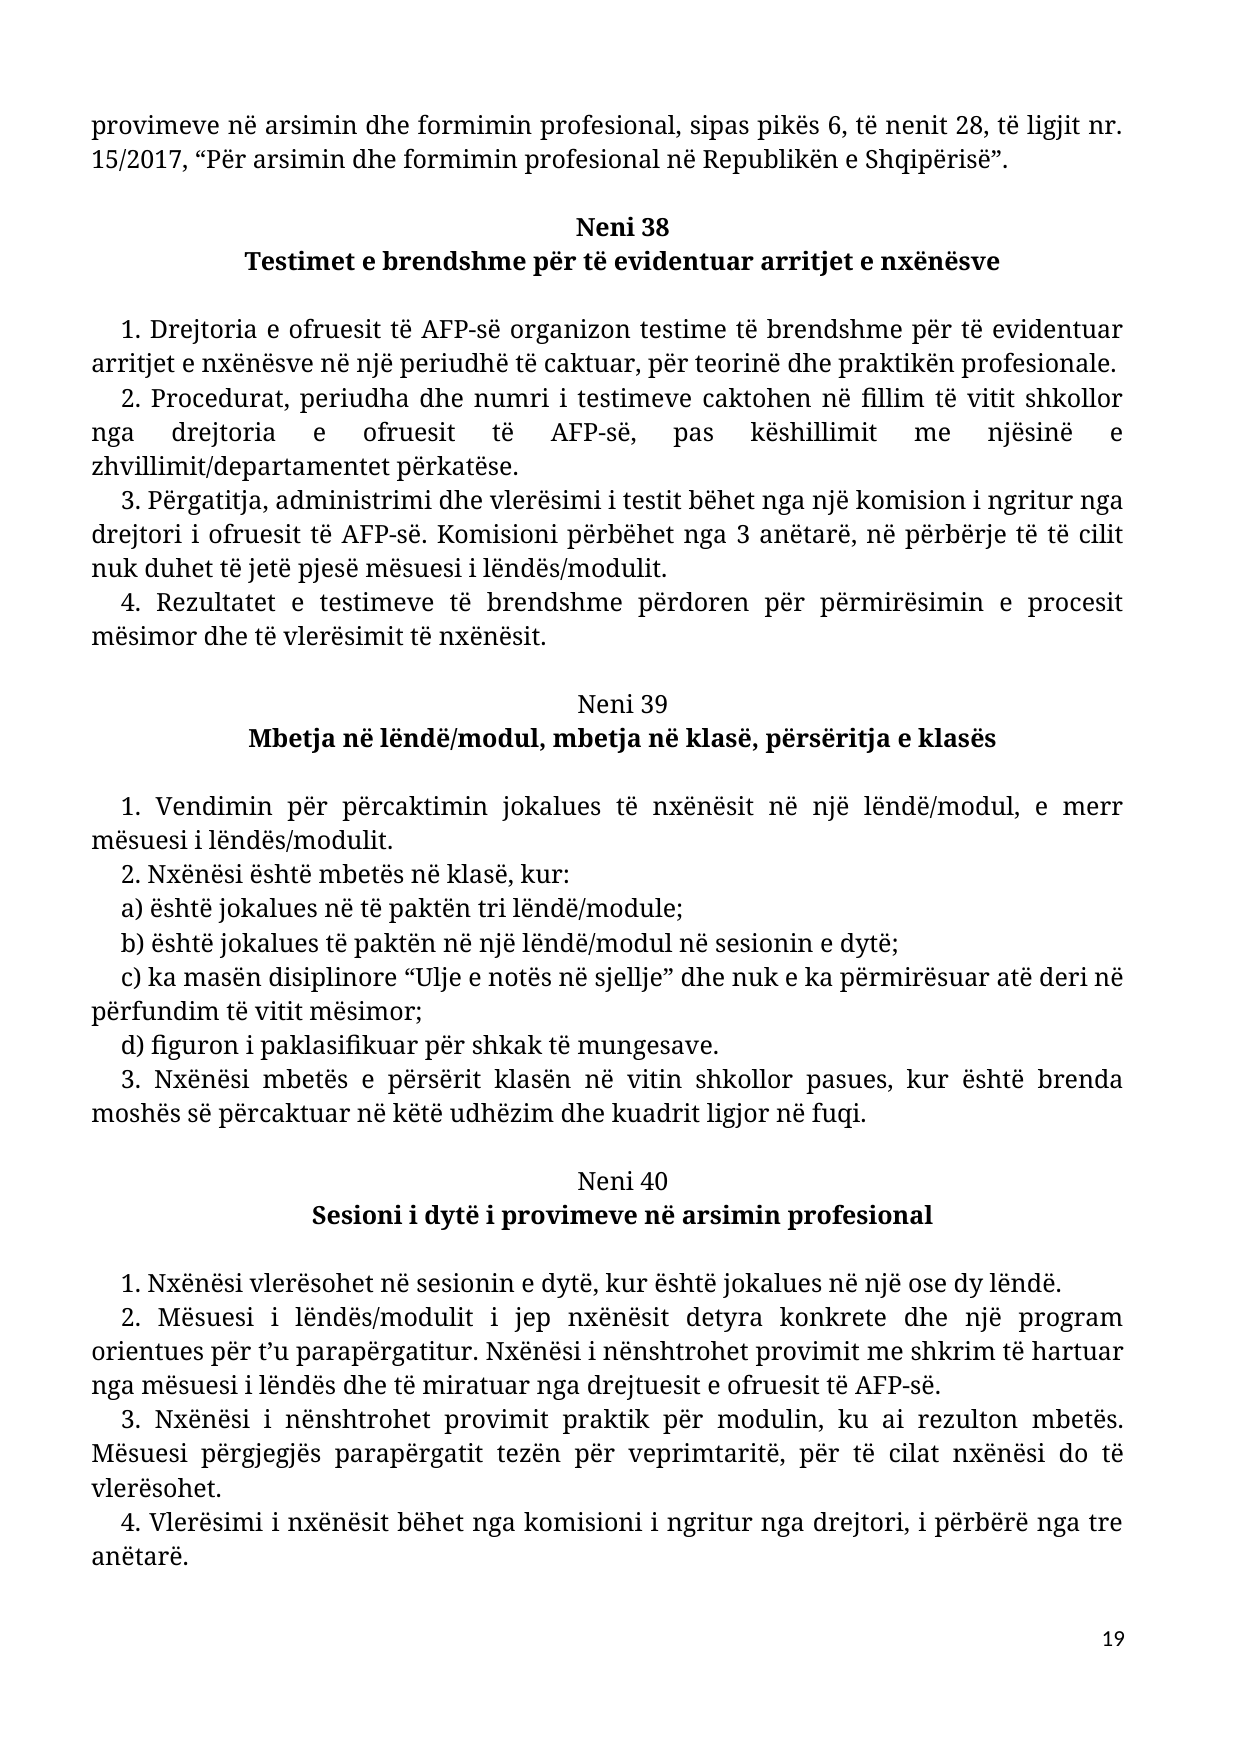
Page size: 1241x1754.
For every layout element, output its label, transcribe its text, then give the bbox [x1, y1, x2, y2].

text 1. Nxënësi vlerësohet në sesionin e dytë, kur është jokalues në një ose dy lëndë. [91, 1266, 1124, 1300]
text Neni 40 [91, 1164, 1124, 1198]
text b) është jokalues të paktën në një lëndë/modul në sesionin e dytë; [91, 925, 1124, 959]
text Neni 39 [91, 687, 1124, 721]
text 4. Vlerësimi i nxënësit bëhet nga komisioni i ngritur nga drejtori, i përbërë nga tre anëtarë. [91, 1504, 1124, 1572]
text 3. Nxënësi mbetës e përsërit klasën në vitin shkollor pasues, kur është brenda moshës së përcaktuar në këtë udhëzim dhe kuadrit ligjor në fuqi. [91, 1061, 1124, 1129]
text a) është jokalues në të paktën tri lëndë/module; [91, 891, 1124, 925]
text Mbetja në lëndë/modul, mbetja në klasë, përsëritja e klasës [91, 721, 1124, 755]
text 2. Nxënësi është mbetës në klasë, kur: [91, 857, 1124, 891]
text d) figuron i paklasifikuar për shkak të mungesave. [91, 1027, 1124, 1061]
text Neni 38 [91, 210, 1124, 244]
text 1. Vendimin për përcaktimin jokalues të nxënësit në një lëndë/modul, e merr mësuesi i lëndës/modulit. [91, 789, 1124, 857]
text 2. Mësuesi i lëndës/modulit i jep nxënësit detyra konkrete dhe një program orientues për t’u parapërgatitur. Nxënësi i nënshtrohet provimit me shkrim të hartuar nga mësuesi i lëndës dhe të miratuar nga drejtuesit e ofruesit të AFP-së. [91, 1300, 1124, 1402]
text Sesioni i dytë i provimeve në arsimin profesional [91, 1198, 1124, 1232]
text 3. Përgatitja, administrimi dhe vlerësimi i testit bëhet nga një komision i ngritur nga drejtori i ofruesit të AFP-së. Komisioni përbëhet nga 3 anëtarë, në përbërje të të cilit nuk duhet të jetë pjesë mësuesi i lëndës/modulit. [91, 482, 1124, 584]
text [91, 108, 1124, 176]
text c) ka masën disiplinore “Ulje e notës në sjellje” dhe nuk e ka përmirësuar atë deri në përfundim të vitit mësimor; [91, 959, 1124, 1027]
text 2. Procedurat, periudha dhe numri i testimeve caktohen në fillim të vitit shkollor nga drejtoria e ofruesit të AFP-së, pas këshillimit me njësinë e zhvillimit/departamentet përkatëse. [91, 380, 1124, 482]
text 4. Rezultatet e testimeve të brendshme përdoren për përmirësimin e procesit mësimor dhe të vlerësimit të nxënësit. [91, 584, 1124, 653]
text Testimet e brendshme për të evidentuar arritjet e nxënësve [91, 244, 1124, 278]
text 3. Nxënësi i nënshtrohet provimit praktik për modulin, ku ai rezulton mbetës. Mësuesi përgjegjës parapërgatit tezën për veprimtaritë, për të cilat nxënësi do të vlerësohet. [91, 1402, 1124, 1504]
text 1. Drejtoria e ofruesit të AFP-së organizon testime të brendshme për të evidentuar arritjet e nxënësve në një periudhë të caktuar, për teorinë dhe praktikën profesionale. [91, 312, 1124, 380]
